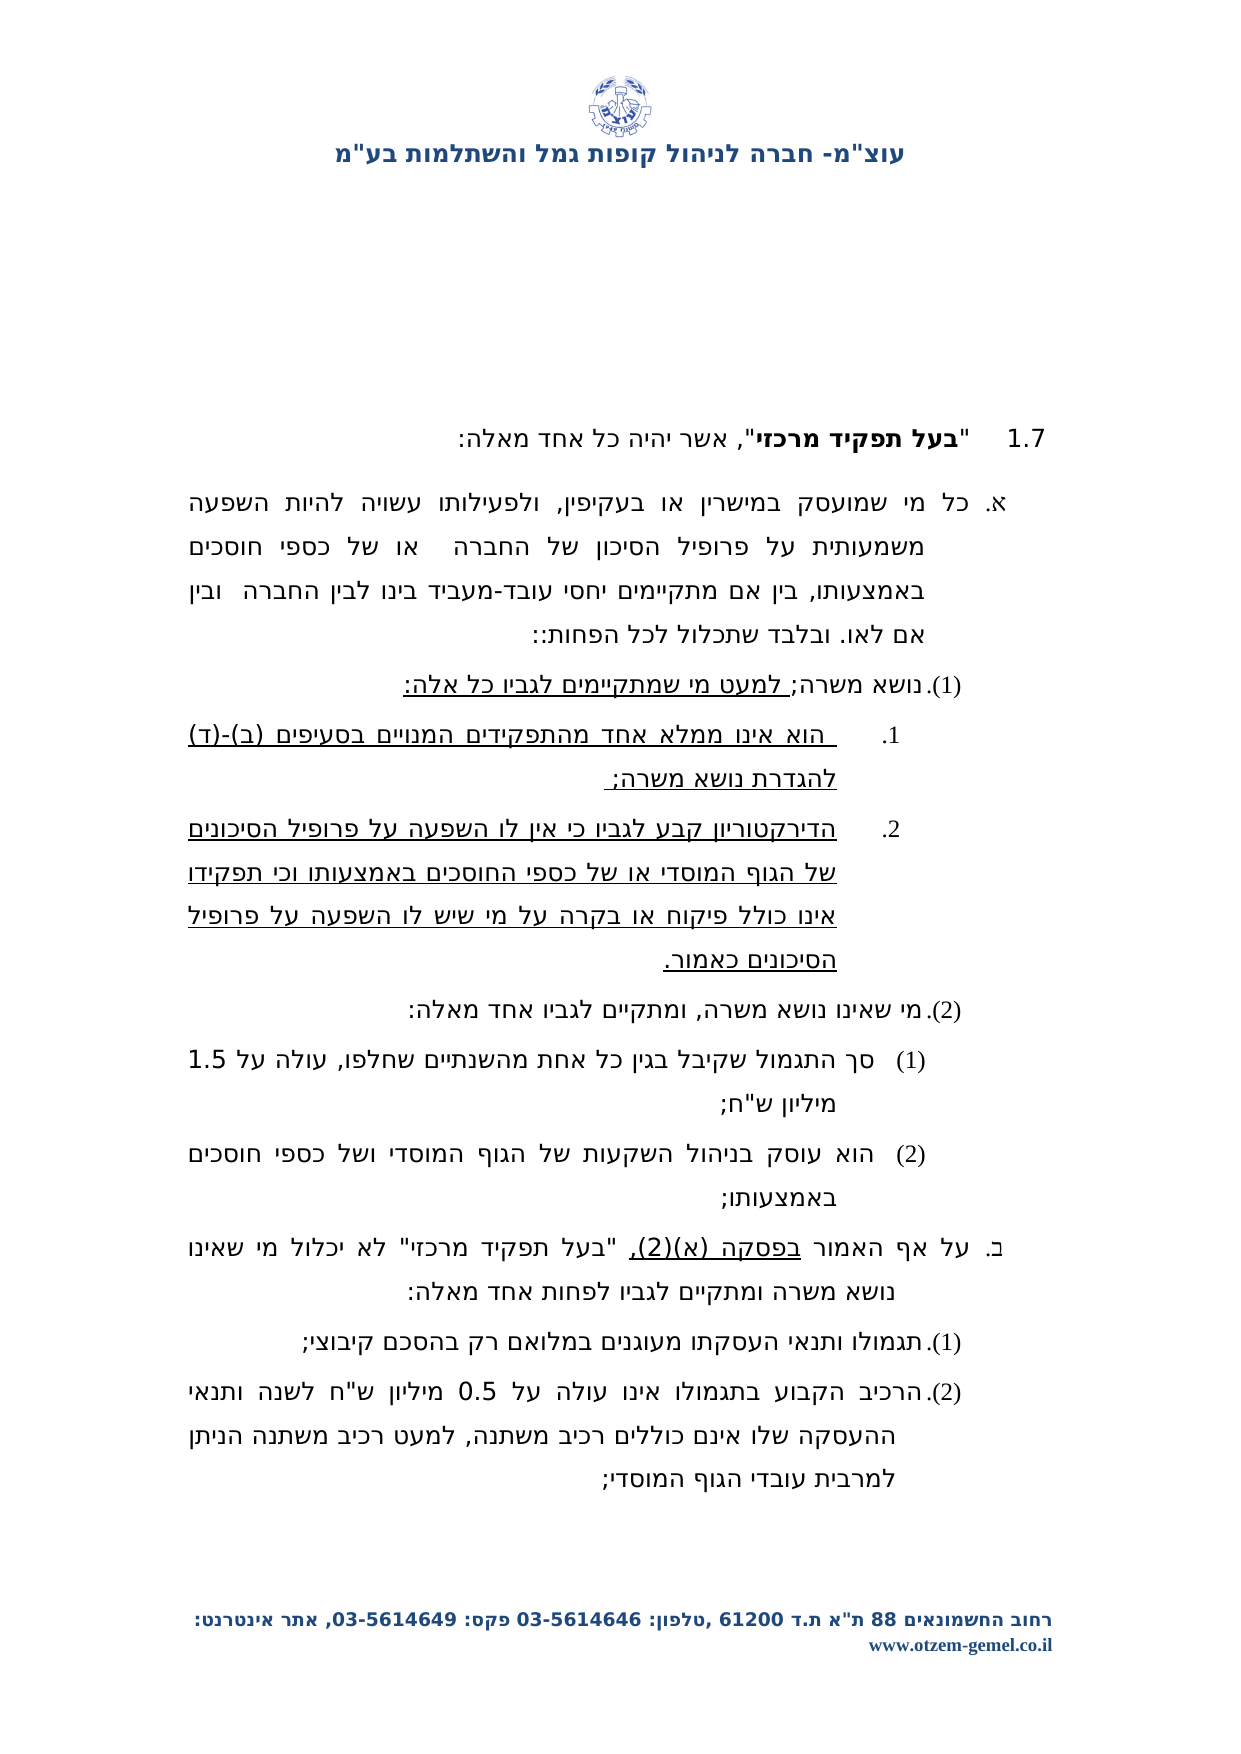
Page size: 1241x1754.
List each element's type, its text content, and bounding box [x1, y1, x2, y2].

picture [586, 73, 654, 139]
list הוא אינו ממלא אחד מהתפקידים המנויים בסעיפים (ב)-(ד) להגדרת נושא משרה; [187, 720, 882, 793]
list על אף האמור בפסקה (א)(2), "בעל תפקיד מרכזי" לא יכלול מי שאינו נושא משרה ומתקיים לגביו לפחות אחד מאלה: [187, 1233, 985, 1306]
list הרכיב הקבוע בתגמולו אינו עולה על 0.5 מיליון ש"ח לשנה ותנאי ההעסקה שלו אינם כוללים רכיב משתנה, למעט רכיב משתנה הניתן למרבית עובדי הגוף המוסדי; [187, 1377, 926, 1494]
list הוא עוסק בניהול השקעות של הגוף המוסדי ושל כספי חוסכים באמצעותו; [187, 1139, 896, 1212]
list מי שאינו נושא משרה, ומתקיים לגביו אחד מאלה: [187, 995, 926, 1024]
list כל מי שמועסק במישרין או בעקיפין, ולפעילותו עשויה להיות השפעה משמעותית על פרופיל הסיכון של החברה או של כספי חוסכים באמצעותו, בין אם מתקיימים יחסי עובד-מעביד בינו לבין החברה ובין אם לאו. ובלבד שתכלול לכל הפחות:: [187, 488, 985, 649]
list נושא משרה; למעט מי שמתקיימים לגביו כל אלה: [187, 670, 926, 699]
list הדירקטוריון קבע לגביו כי אין לו השפעה על פרופיל הסיכונים של הגוף המוסדי או של כספי החוסכים באמצעותו וכי תפקידו אינו כולל פיקוח או בקרה על מי שיש לו השפעה על פרופיל הסיכונים כאמור. [187, 814, 882, 974]
list סך התגמול שקיבל בגין כל אחת מהשנתיים שחלפו, עולה על 1.5 מיליון ש"ח; [187, 1045, 896, 1118]
list "בעל תפקיד מרכזי", אשר יהיה כל אחד מאלה: [143, 424, 1006, 453]
list תגמולו ותנאי העסקתו מעוגנים במלואם רק בהסכם קיבוצי; [187, 1327, 926, 1356]
